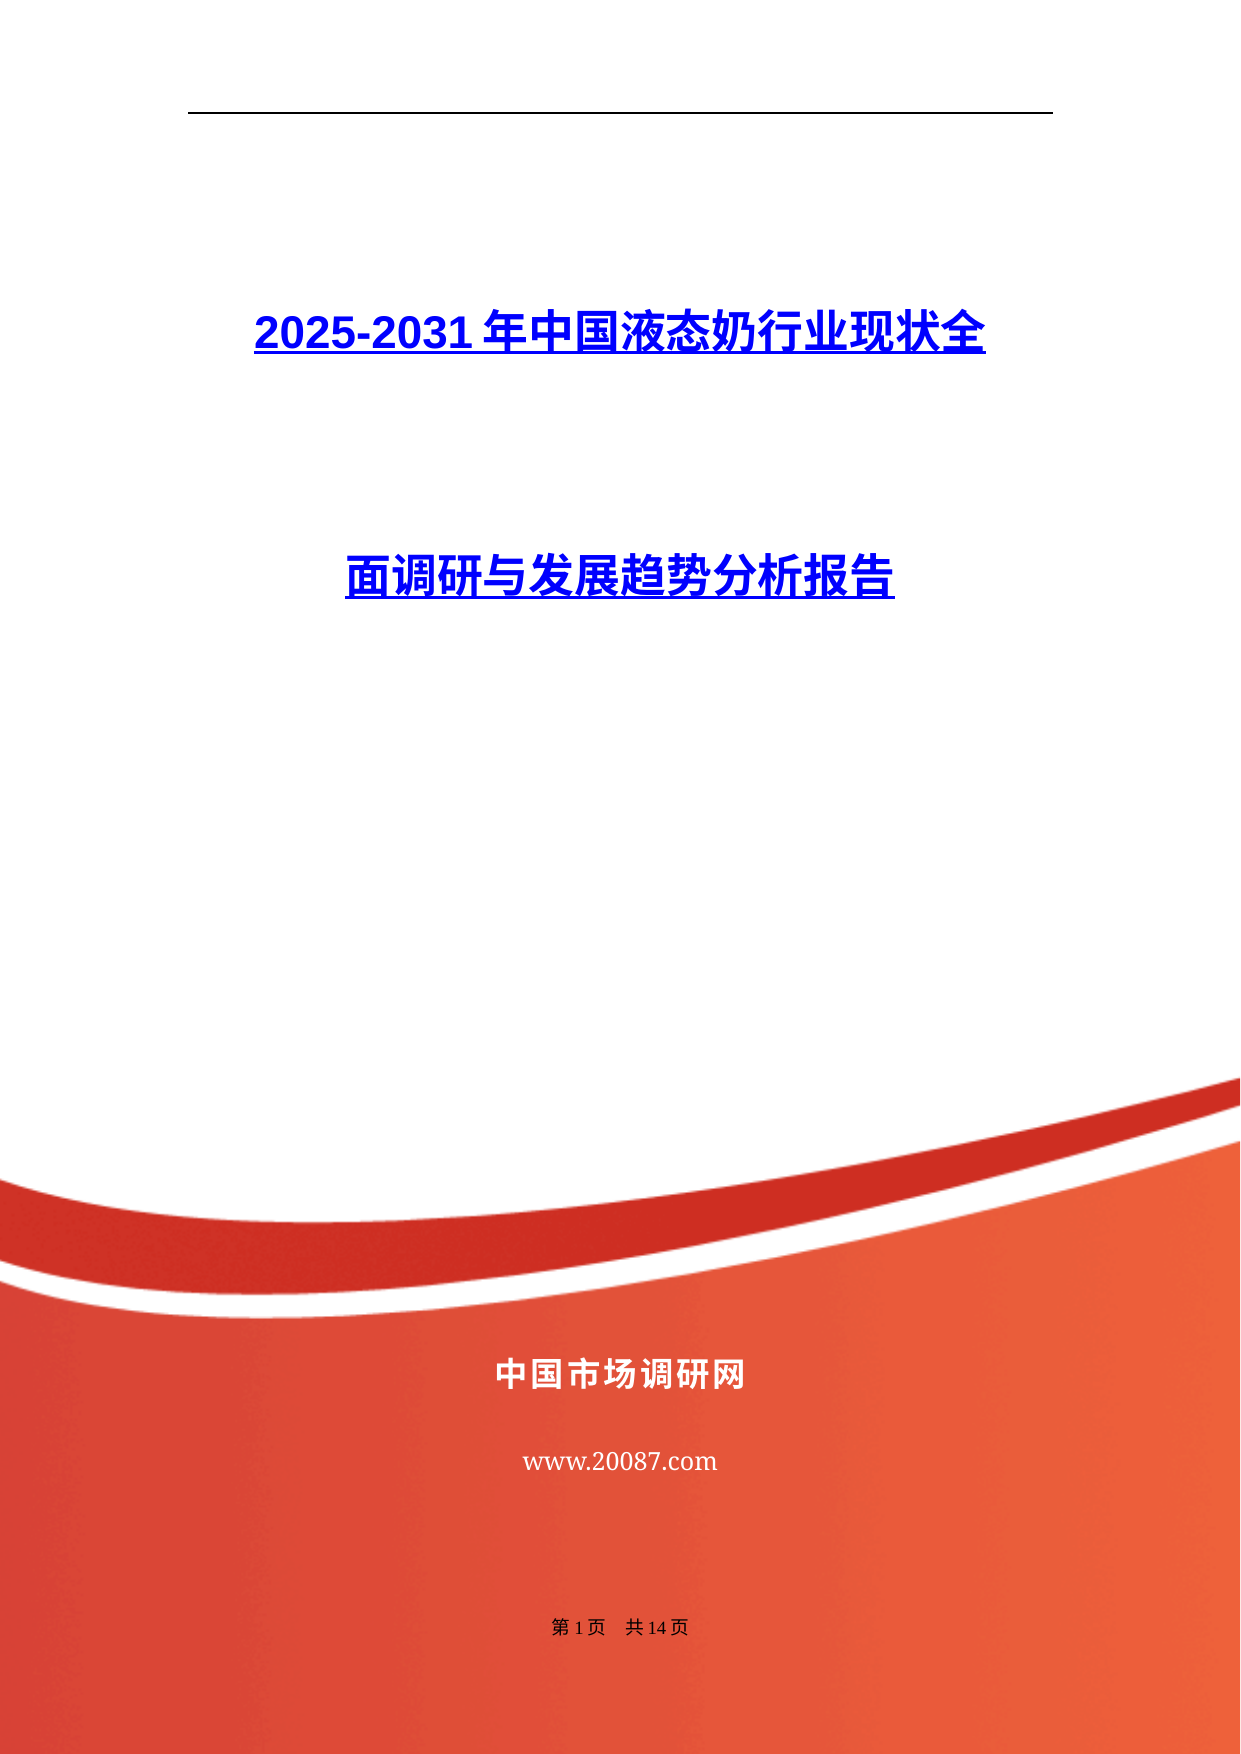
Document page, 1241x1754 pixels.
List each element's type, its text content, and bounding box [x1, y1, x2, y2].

text www.20087.com [187, 1428, 1053, 1493]
subtitle 中国市场调研网 [187, 1339, 1053, 1404]
table_header 2025-2031年中国液态奶行业现状全面调研与发展趋势分析报告 [188, 207, 1053, 773]
picture [0, 1006, 1241, 1754]
